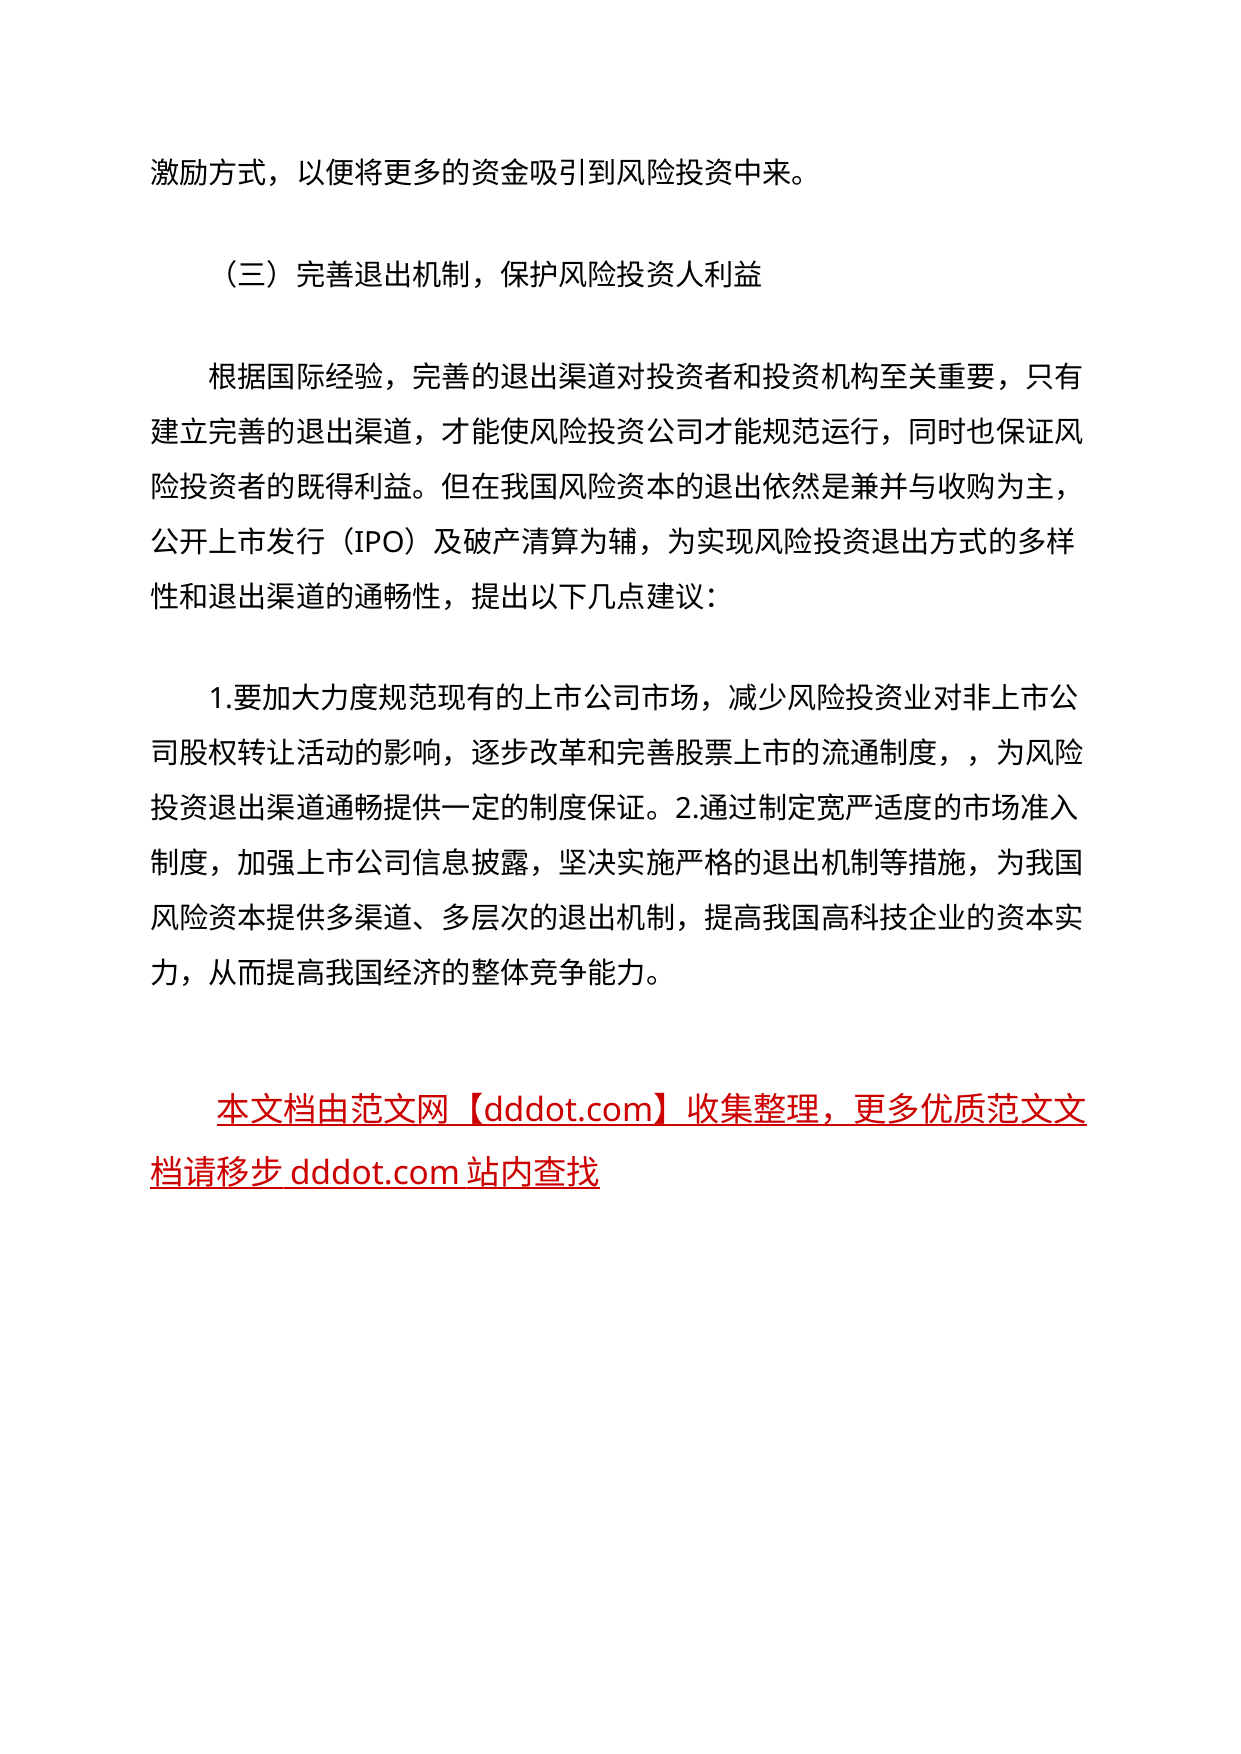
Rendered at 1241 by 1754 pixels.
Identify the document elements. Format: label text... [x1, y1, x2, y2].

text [150, 150, 1090, 192]
text （三）完善退出机制，保护风险投资人利益 [150, 252, 1090, 294]
text 1.要加大力度规范现有的上市公司市场，减少风险投资业对非上市公司股权转让活动的影响，逐步改革和完善股票上市的流通制度，，为风险投资退出渠道通畅提供一定的制度保证。2.通过制定宽严适度的市场准入制度，加强上市公司信息披露，坚决实施严格的退出机制等措施，为我国风险资本提供多渠道、多层次的退出机制，提高我国高科技企业的资本实力，从而提高我国经济的整体竞争能力。 [150, 675, 1090, 992]
text 根据国际经验，完善的退出渠道对投资者和投资机构至关重要，只有建立完善的退出渠道，才能使风险投资公司才能规范运行，同时也保证风险投资者的既得利益。但在我国风险资本的退出依然是兼并与收购为主，公开上市发行（IPO）及破产清算为辅，为实现风险投资退出方式的多样性和退出渠道的通畅性，提出以下几点建议： [150, 353, 1090, 616]
text 本文档由范文网【dddot.com】收集整理，更多优质范文文档请移步dddot.com站内查找 [150, 1083, 1090, 1194]
